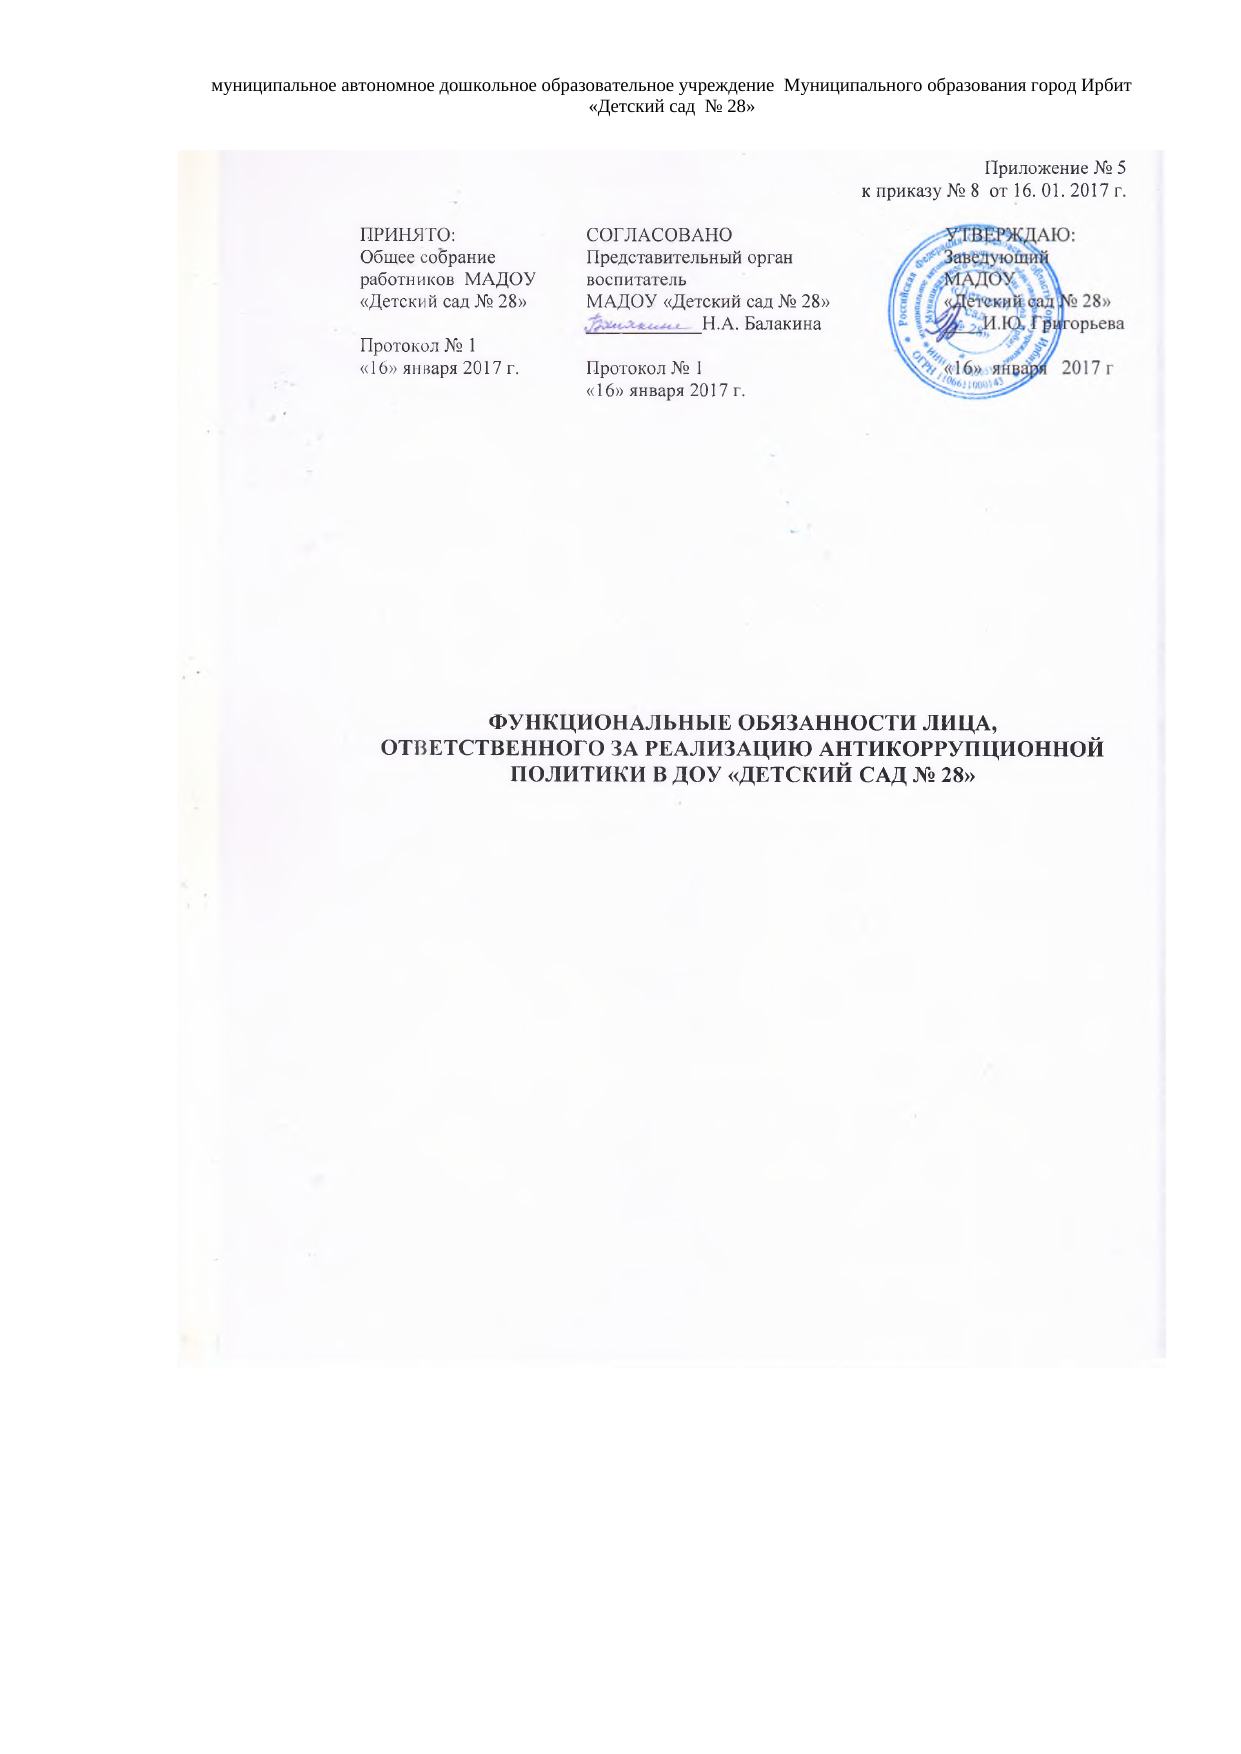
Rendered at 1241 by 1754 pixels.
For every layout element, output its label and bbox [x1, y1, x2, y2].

picture [177, 150, 1167, 1368]
